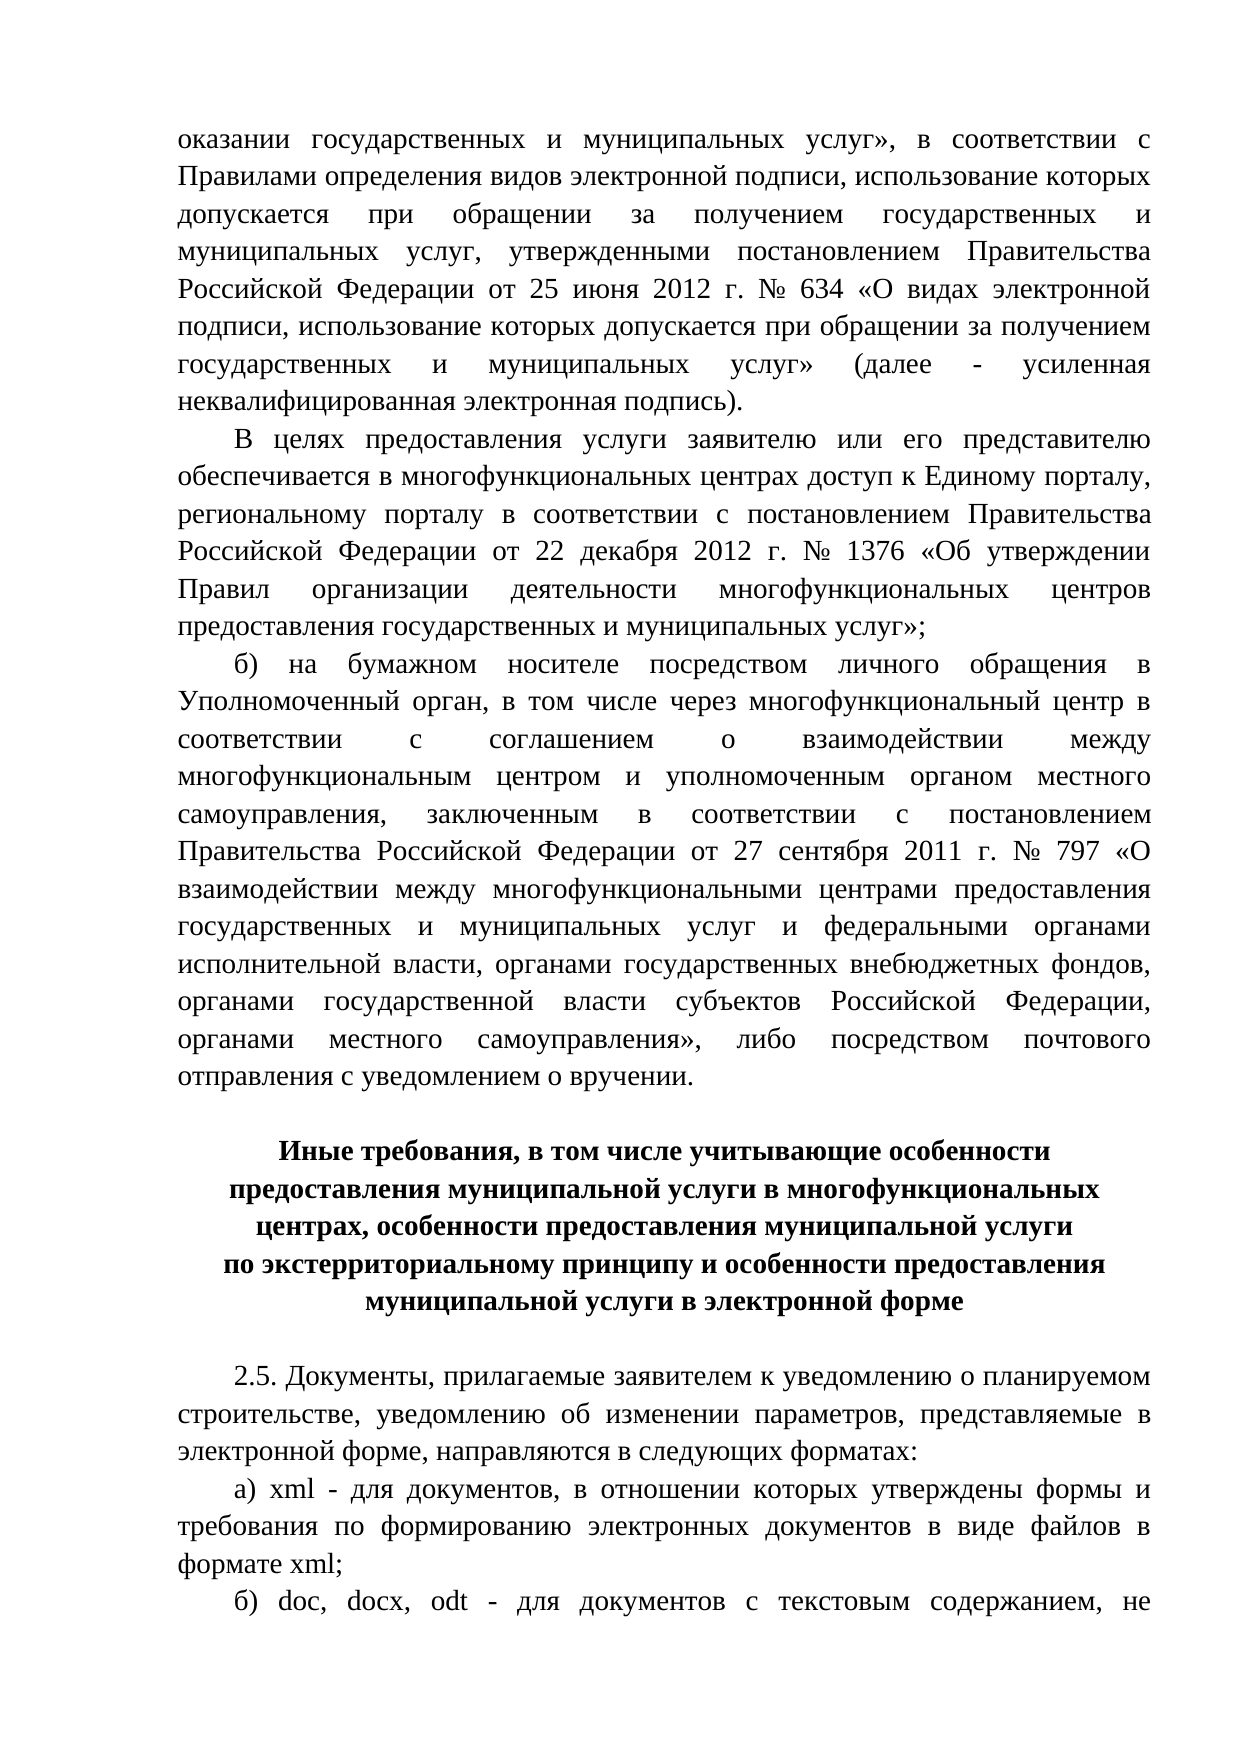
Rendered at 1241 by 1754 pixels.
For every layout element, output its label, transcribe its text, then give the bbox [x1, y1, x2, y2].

title муниципальной услуги в электронной форме [177, 1281, 1152, 1318]
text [177, 1581, 1152, 1618]
title Иные требования, в том числе учитывающие особенности [177, 1131, 1152, 1168]
text а) xml - для документов, в отношении которых утверждены формы и требования по формированию электронных документов в виде файлов в формате xml; [177, 1468, 1152, 1581]
text 2.5. Документы, прилагаемые заявителем к уведомлению о планируемом строительстве, уведомлению об изменении параметров, представляемые в электронной форме, направляются в следующих форматах: [177, 1356, 1152, 1468]
title предоставления муниципальной услуги в многофункциональных [177, 1168, 1152, 1206]
text В целях предоставления услуги заявителю или его представителю обеспечивается в многофункциональных центрах доступ к Единому порталу, региональному порталу в соответствии с постановлением Правительства Российской Федерации от 22 декабря 2012 г. № 1376 «Об утверждении Правил организации деятельности многофункциональных центров предоставления государственных и муниципальных услуг»; [177, 418, 1152, 643]
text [177, 118, 1152, 418]
title по экстерриториальному принципу и особенности предоставления [177, 1243, 1152, 1281]
text б) на бумажном носителе посредством личного обращения в Уполномоченный орган, в том числе через многофункциональный центр в соответствии с соглашением о взаимодействии между многофункциональным центром и уполномоченным органом местного самоуправления, заключенным в соответствии с постановлением Правительства Российской Федерации от 27 сентября 2011 г. № 797 «О взаимодействии между многофункциональными центрами предоставления государственных и муниципальных услуг и федеральными органами исполнительной власти, органами государственных внебюджетных фондов, органами государственной власти субъектов Российской Федерации, органами местного самоуправления», либо посредством почтового отправления с уведомлением о вручении. [177, 643, 1152, 1093]
title центрах, особенности предоставления муниципальной услуги [177, 1206, 1152, 1243]
